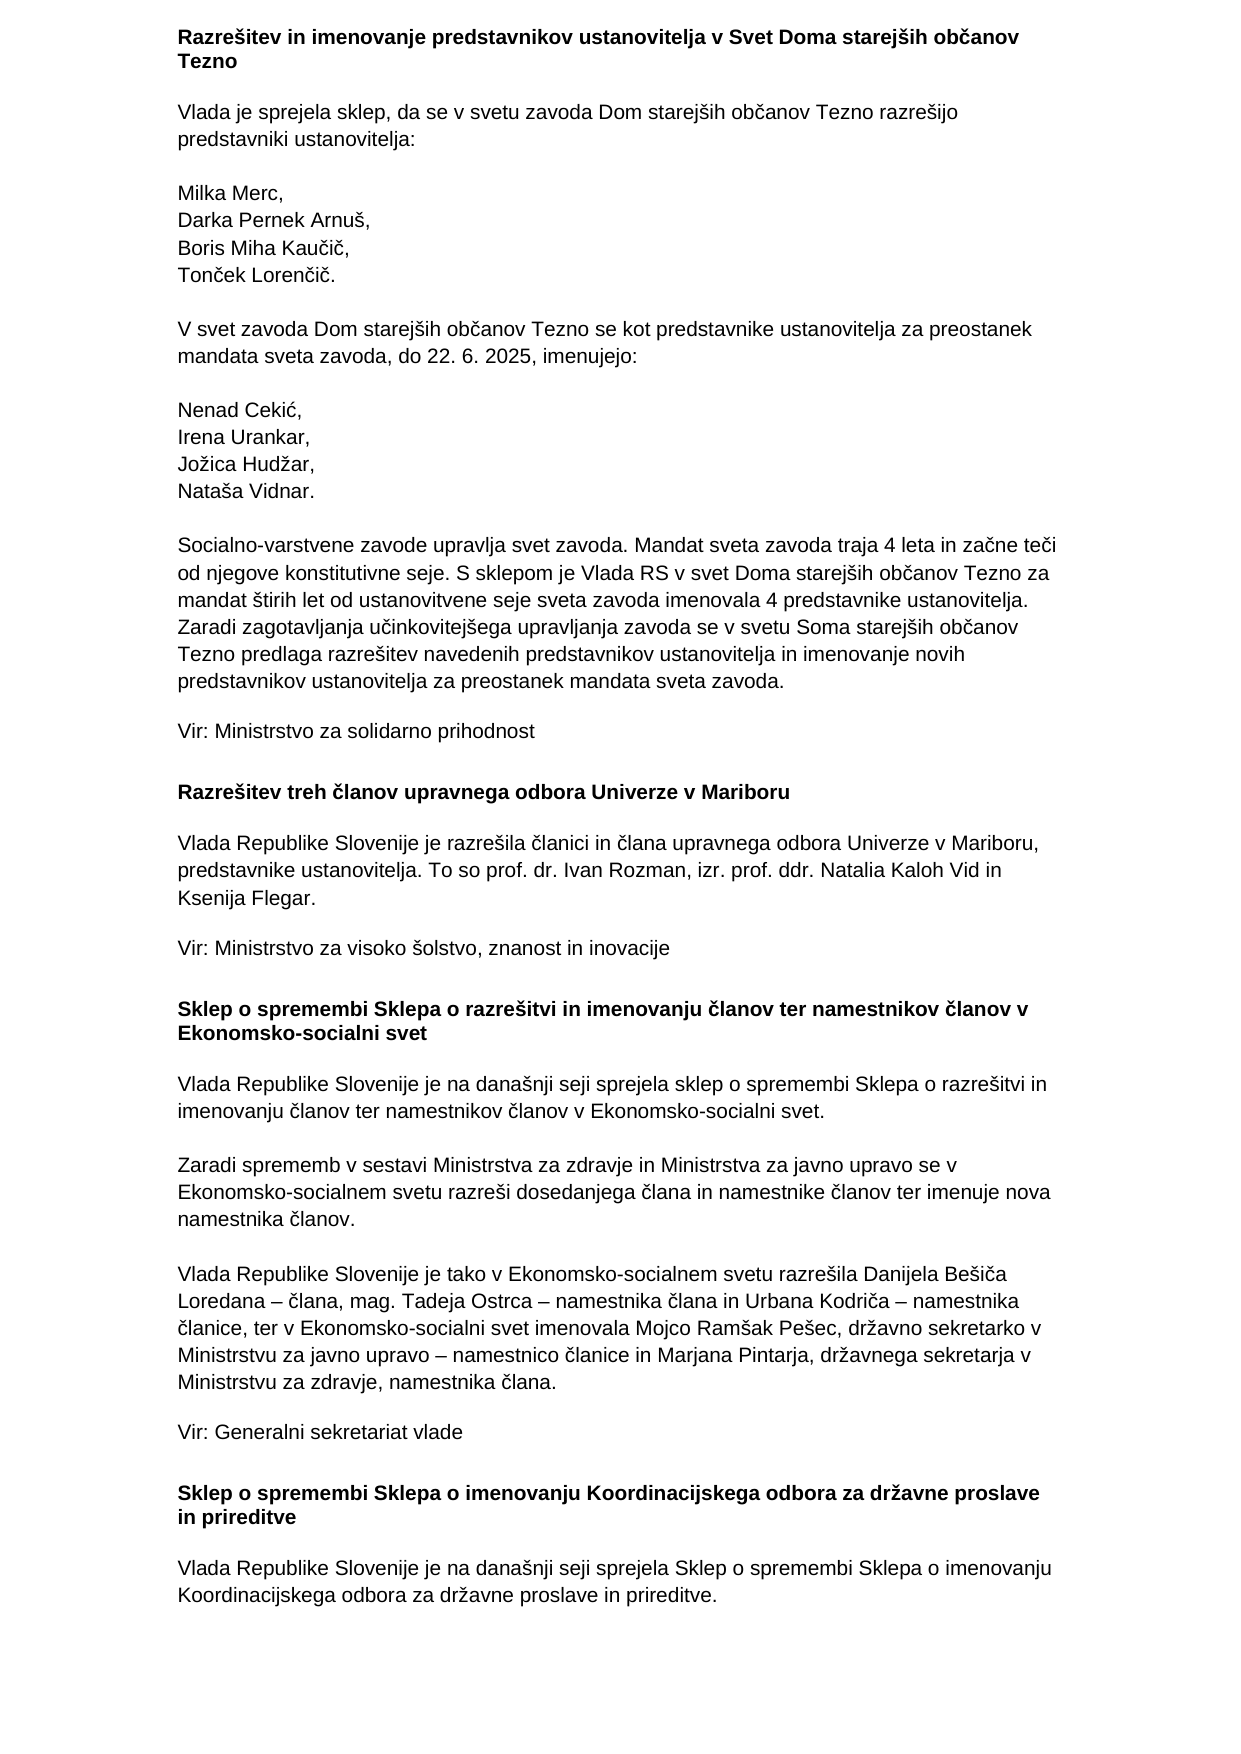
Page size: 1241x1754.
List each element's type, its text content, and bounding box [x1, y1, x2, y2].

text Socialno-varstvene zavode upravlja svet zavoda. Mandat sveta zavoda traja 4 leta in začne teči od njegove konstitutivne seje. S sklepom je Vlada RS v svet Doma starejših občanov Tezno za mandat štirih let od ustanovitvene seje sveta zavoda imenovala 4 predstavnike ustanovitelja. Zaradi zagotavljanja učinkovitejšega upravljanja zavoda se v svetu Soma starejših občanov Tezno predlaga razrešitev navedenih predstavnikov ustanovitelja in imenovanje novih predstavnikov ustanovitelja za preostanek mandata sveta zavoda. [177, 531, 1063, 694]
text Vir: Generalni sekretariat vlade [177, 1420, 1063, 1444]
text V svet zavoda Dom starejših občanov Tezno se kot predstavnike ustanovitelja za preostanek mandata sveta zavoda, do 22. 6. 2025, imenujejo: [177, 314, 1063, 369]
subtitle Sklep o spremembi Sklepa o razrešitvi in imenovanju članov ter namestnikov članov v Ekonomsko-socialni svet [177, 997, 1063, 1045]
text Vlada Republike Slovenije je razrešila članici in člana upravnega odbora Univerze v Mariboru, predstavnike ustanovitelja. To so prof. dr. Ivan Rozman, izr. prof. ddr. Natalia Kaloh Vid in Ksenija Flegar. [177, 829, 1063, 910]
text Nataša Vidnar. [177, 477, 1063, 504]
text Vlada Republike Slovenije je na današnji seji sprejela Sklep o spremembi Sklepa o imenovanju Koordinacijskega odbora za državne proslave in prireditve. [177, 1554, 1063, 1608]
text Zaradi sprememb v sestavi Ministrstva za zdravje in Ministrstva za javno upravo se v Ekonomsko-socialnem svetu razreši dosedanjega člana in namestnike članov ter imenuje nova namestnika članov. [177, 1151, 1063, 1232]
text Nenad Cekić, [177, 396, 1063, 423]
text Vir: Ministrstvo za visoko šolstvo, znanost in inovacije [177, 935, 1063, 959]
text Jožica Hudžar, [177, 450, 1063, 477]
subtitle Razrešitev in imenovanje predstavnikov ustanovitelja v Svet Doma starejših občanov Tezno [177, 25, 1063, 73]
subtitle Sklep o spremembi Sklepa o imenovanju Koordinacijskega odbora za državne proslave in prireditve [177, 1481, 1063, 1529]
subtitle Razrešitev treh članov upravnega odbora Univerze v Mariboru [177, 780, 1063, 804]
text Irena Urankar, [177, 423, 1063, 450]
text Darka Pernek Arnuš, [177, 206, 1063, 233]
text Vlada Republike Slovenije je na današnji seji sprejela sklep o spremembi Sklepa o razrešitvi in imenovanju članov ter namestnikov članov v Ekonomsko-socialni svet. [177, 1070, 1063, 1124]
text Boris Miha Kaučič, [177, 233, 1063, 260]
text Vlada Republike Slovenije je tako v Ekonomsko-socialnem svetu razrešila Danijela Bešiča Loredana – člana, mag. Tadeja Ostrca – namestnika člana in Urbana Kodriča – namestnika članice, ter v Ekonomsko-socialni svet imenovala Mojco Ramšak Pešec, državno sekretarko v Ministrstvu za javno upravo – namestnico članice in Marjana Pintarja, državnega sekretarja v Ministrstvu za zdravje, namestnika člana. [177, 1259, 1063, 1395]
text Vir: Ministrstvo za solidarno prihodnost [177, 719, 1063, 743]
text Tonček Lorenčič. [177, 260, 1063, 287]
text Milka Merc, [177, 179, 1063, 206]
text Vlada je sprejela sklep, da se v svetu zavoda Dom starejših občanov Tezno razrešijo predstavniki ustanovitelja: [177, 98, 1063, 152]
